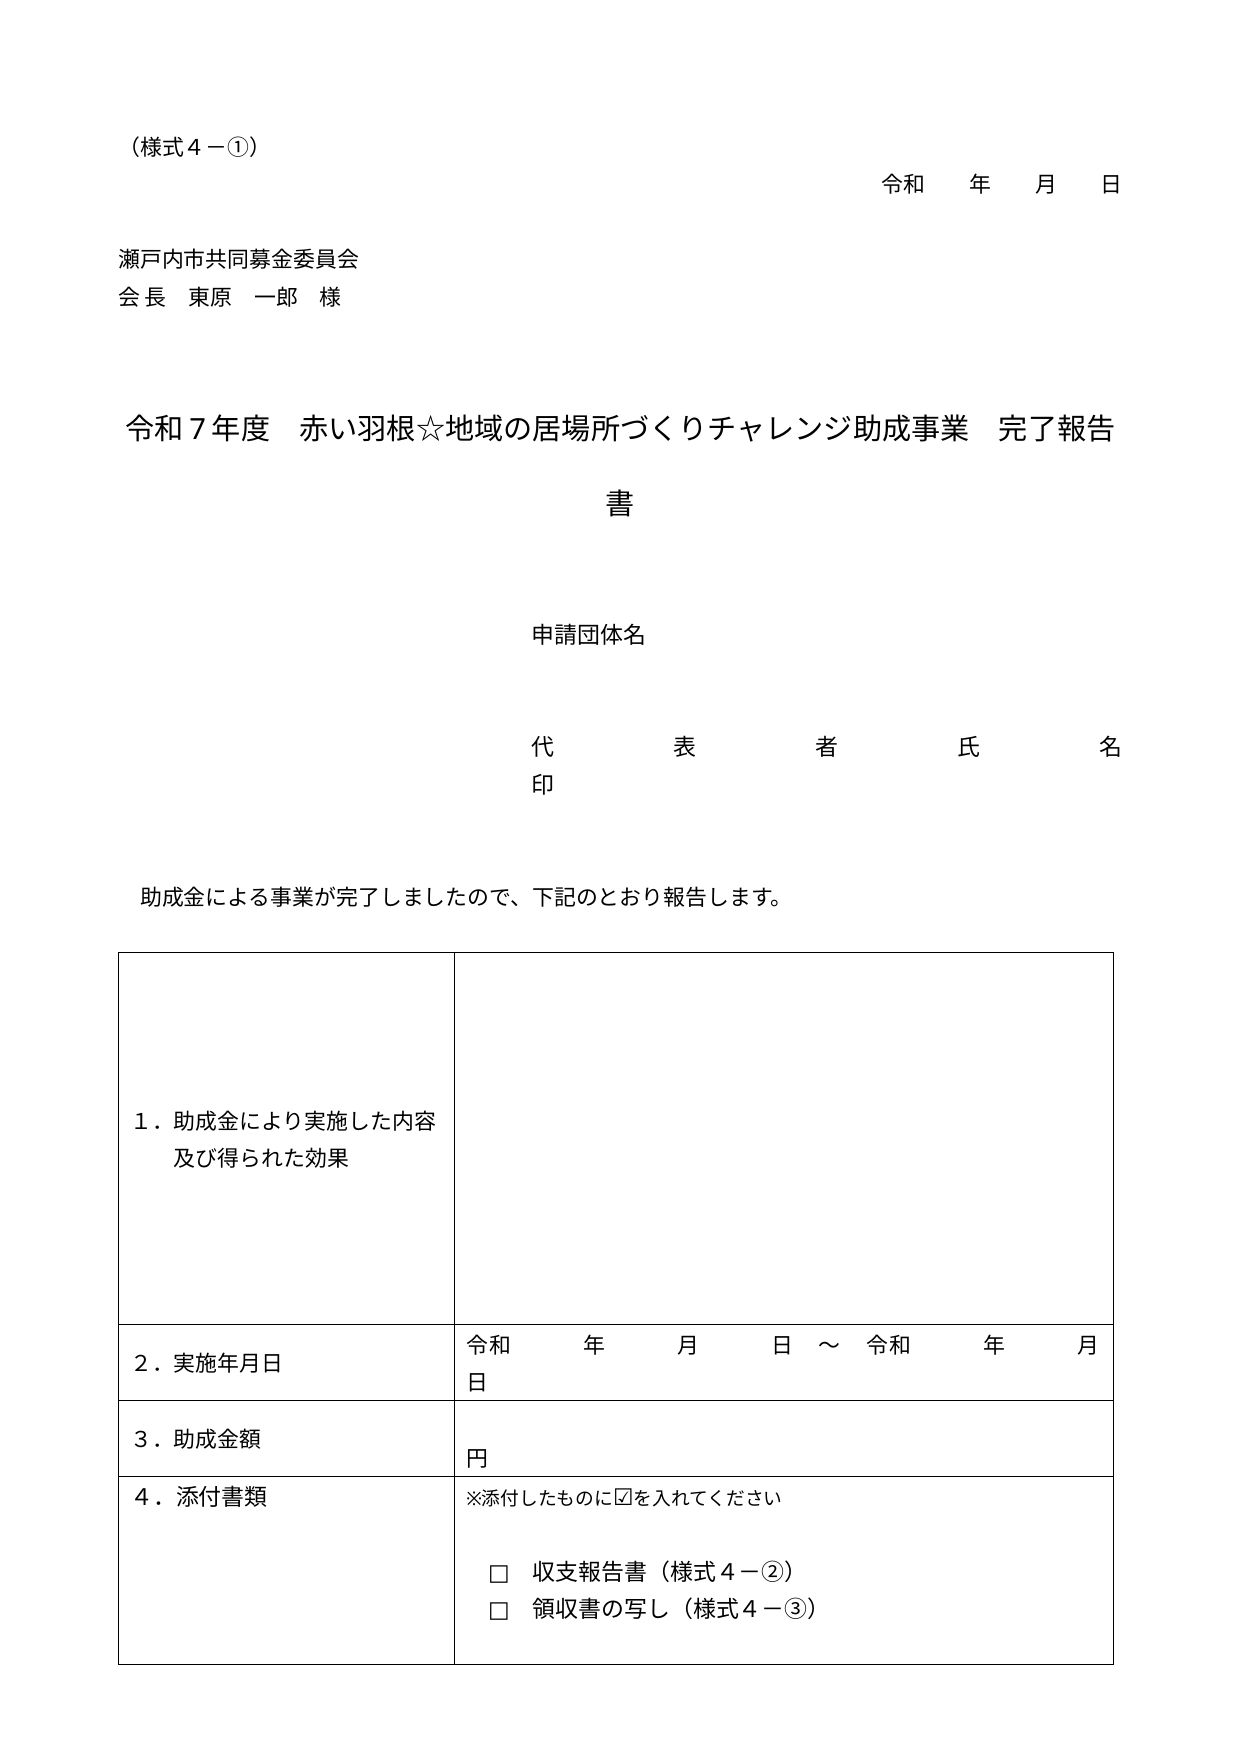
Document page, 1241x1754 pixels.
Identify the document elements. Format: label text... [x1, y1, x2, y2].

text 令和 年 月 日 [118, 164, 1122, 202]
table_header １．助成金により実施した内容 及び得られた効果 [119, 953, 454, 1324]
text 会 長 東原 一郎 様 [118, 277, 1122, 314]
text 令和7年度 赤い羽根☆地域の居場所づくりチャレンジ助成事業 完了報告書 [118, 389, 1122, 539]
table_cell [455, 1477, 1113, 1663]
text 瀬戸内市共同募金委員会 [118, 239, 1122, 277]
table_cell 令和 年 月 日 ～ 令和 年 月 日 [455, 1325, 1113, 1400]
text 助成金による事業が完了しましたので、下記のとおり報告します。 [118, 877, 1122, 914]
text 代表者氏名 印 [532, 727, 1122, 802]
text 申請団体名 [532, 614, 1122, 652]
table_cell ４．添付書類 [119, 1477, 454, 1663]
table_cell 円 [455, 1401, 1113, 1476]
table_cell ３．助成金額 [119, 1401, 454, 1476]
text （様式４－①） [118, 127, 1122, 164]
table_header [455, 953, 1113, 1324]
table_cell ２．実施年月日 [119, 1325, 454, 1400]
